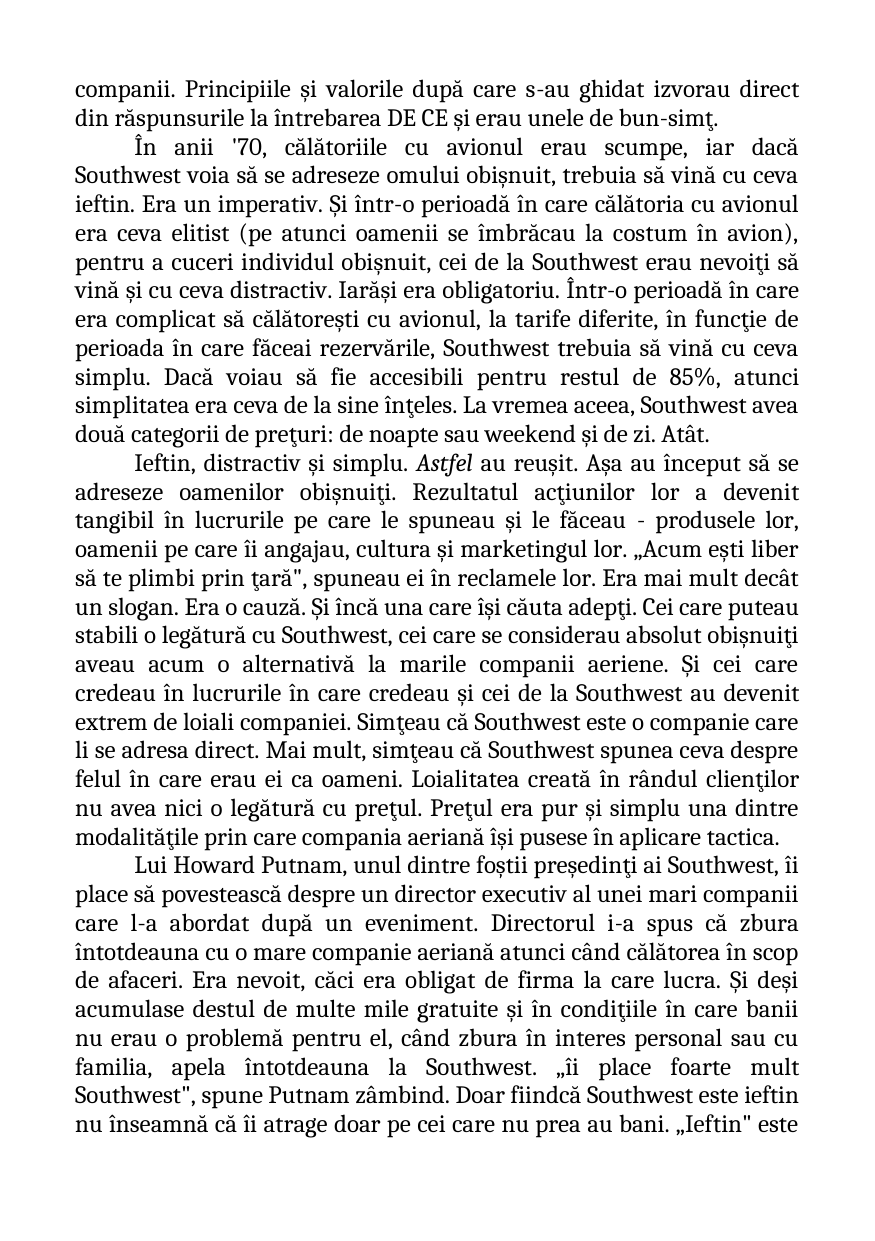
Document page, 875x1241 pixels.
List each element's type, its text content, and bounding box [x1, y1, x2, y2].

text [75, 851, 799, 1139]
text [75, 75, 799, 132]
text Ieftin, distractiv şi simplu. Astfel au reuşit. Aşa au început să se adreseze oamenilor obişnuiţi. Rezultatul acţiunilor lor a devenit tangibil în lucrurile pe care le spuneau şi le făceau - produsele lor, oamenii pe care îi angajau, cultura şi marketingul lor. „Acum eşti liber să te plimbi prin ţară", spuneau ei în reclamele lor. Era mai mult decât un slogan. Era o cauză. Şi încă una care îşi căuta adepţi. Cei care puteau stabili o legătură cu Southwest, cei care se considerau absolut obişnuiţi aveau acum o alternativă la marile companii aeriene. Şi cei care credeau în lucrurile în care credeau şi cei de la Southwest au devenit extrem de loiali companiei. Simţeau că Southwest este o companie care li se adresa direct. Mai mult, simţeau că Southwest spunea ceva despre felul în care erau ei ca oameni. Loialitatea creată în rândul clienţilor nu avea nici o legătură cu preţul. Preţul era pur şi simplu una dintre modalităţile prin care compania aeriană îşi pusese în aplicare tactica. [75, 449, 799, 851]
text În anii '70, călătoriile cu avionul erau scumpe, iar dacă Southwest voia să se adreseze omului obişnuit, trebuia să vină cu ceva ieftin. Era un imperativ. Şi într-o perioadă în care călătoria cu avionul era ceva elitist (pe atunci oamenii se îmbrăcau la costum în avion), pentru a cuceri individul obişnuit, cei de la Southwest erau nevoiţi să vină şi cu ceva distractiv. Iarăşi era obligatoriu. Într-o perioadă în care era complicat să călătoreşti cu avionul, la tarife diferite, în funcţie de perioada în care făceai rezervările, Southwest trebuia să vină cu ceva simplu. Dacă voiau să fie accesibili pentru restul de 85%, atunci simplitatea era ceva de la sine înţeles. La vremea aceea, Southwest avea două categorii de preţuri: de noapte sau weekend şi de zi. Atât. [75, 132, 799, 449]
